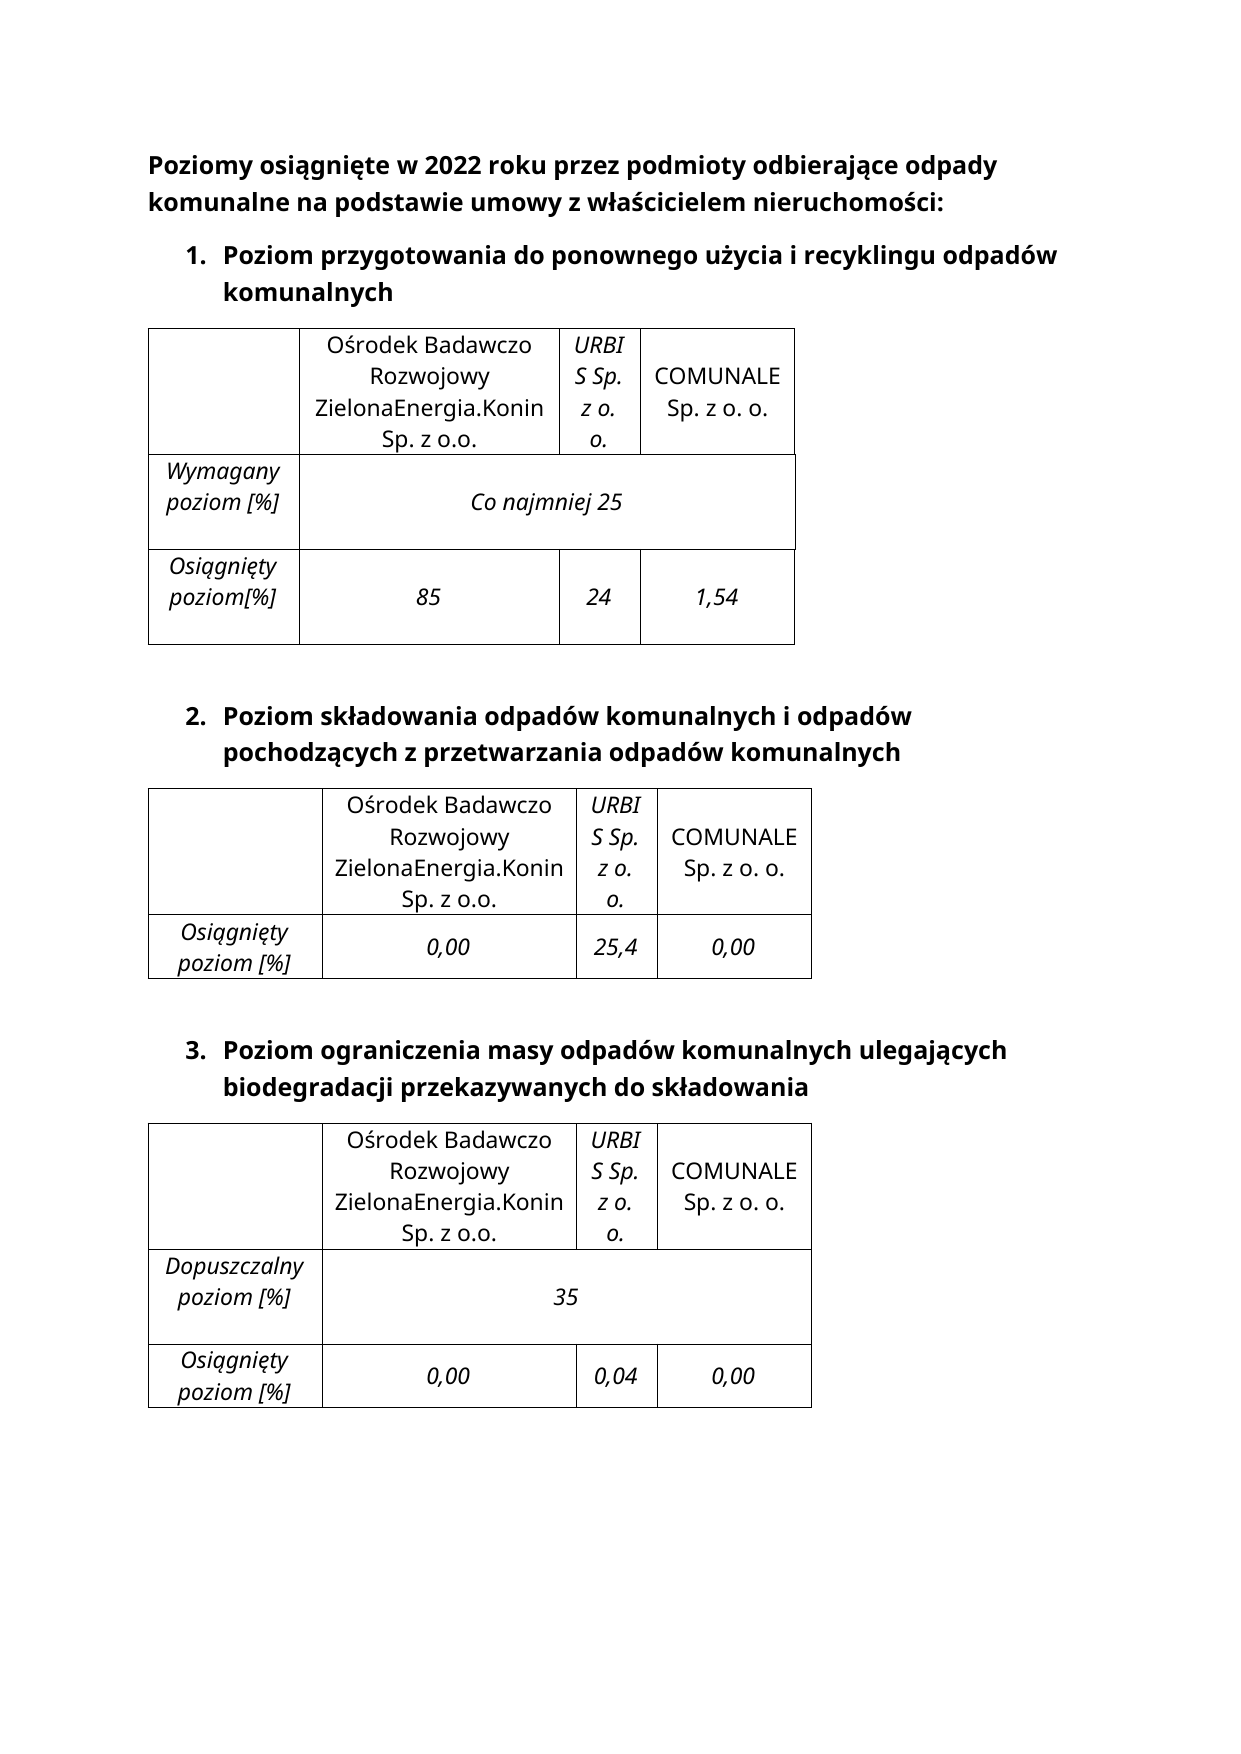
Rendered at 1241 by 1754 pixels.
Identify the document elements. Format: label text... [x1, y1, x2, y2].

list Poziom ograniczenia masy odpadów komunalnych ulegających biodegradacji przekazywanych do składowania [185, 1032, 1093, 1103]
table_header Ośrodek Badawczo Rozwojowy ZielonaEnergia.Konin Sp. z o.o. [300, 329, 559, 454]
table_cell Wymagany poziom [%] [149, 455, 299, 549]
table_cell Co najmniej 25 [300, 455, 795, 549]
table_cell 1,54 [641, 550, 794, 644]
table_cell Osiągnięty poziom [%] [149, 1345, 322, 1407]
table_header Ośrodek Badawczo Rozwojowy ZielonaEnergia.Konin Sp. z o.o. [323, 1124, 576, 1249]
text Poziomy osiągnięte w 2022 roku przez podmioty odbierające odpady komunalne na podstawie umowy z właścicielem nieruchomości: [148, 148, 1093, 218]
table_header URBIS Sp. z o. o. [577, 789, 657, 914]
table_header [149, 1124, 322, 1249]
table_header [149, 789, 322, 914]
table_cell Dopuszczalny poziom [%] [149, 1250, 322, 1343]
table_cell 35 [323, 1250, 811, 1343]
table_cell 0,00 [658, 915, 811, 978]
table_cell 85 [300, 550, 559, 644]
table_header COMUNALE Sp. z o. o. [641, 329, 794, 454]
table_header COMUNALE Sp. z o. o. [658, 1124, 811, 1249]
table_cell 0,00 [658, 1345, 811, 1407]
table_header COMUNALE Sp. z o. o. [658, 789, 811, 914]
table_cell 0,04 [577, 1345, 657, 1407]
list Poziom składowania odpadów komunalnych i odpadów pochodzących z przetwarzania odpadów komunalnych [185, 698, 1093, 769]
table_header Ośrodek Badawczo Rozwojowy ZielonaEnergia.Konin Sp. z o.o. [323, 789, 576, 914]
table_header URBIS Sp. z o. o. [560, 329, 640, 454]
table_cell Osiągnięty poziom[%] [149, 550, 299, 644]
table_header URBIS Sp. z o. o. [577, 1124, 657, 1249]
table_cell 0,00 [323, 915, 576, 978]
table_cell 25,4 [577, 915, 657, 978]
table_cell Osiągnięty poziom [%] [149, 915, 322, 978]
table_cell 0,00 [323, 1345, 576, 1407]
table_cell 24 [560, 550, 640, 644]
table_header [149, 329, 299, 454]
list Poziom przygotowania do ponownego użycia i recyklingu odpadów komunalnych [185, 238, 1093, 309]
